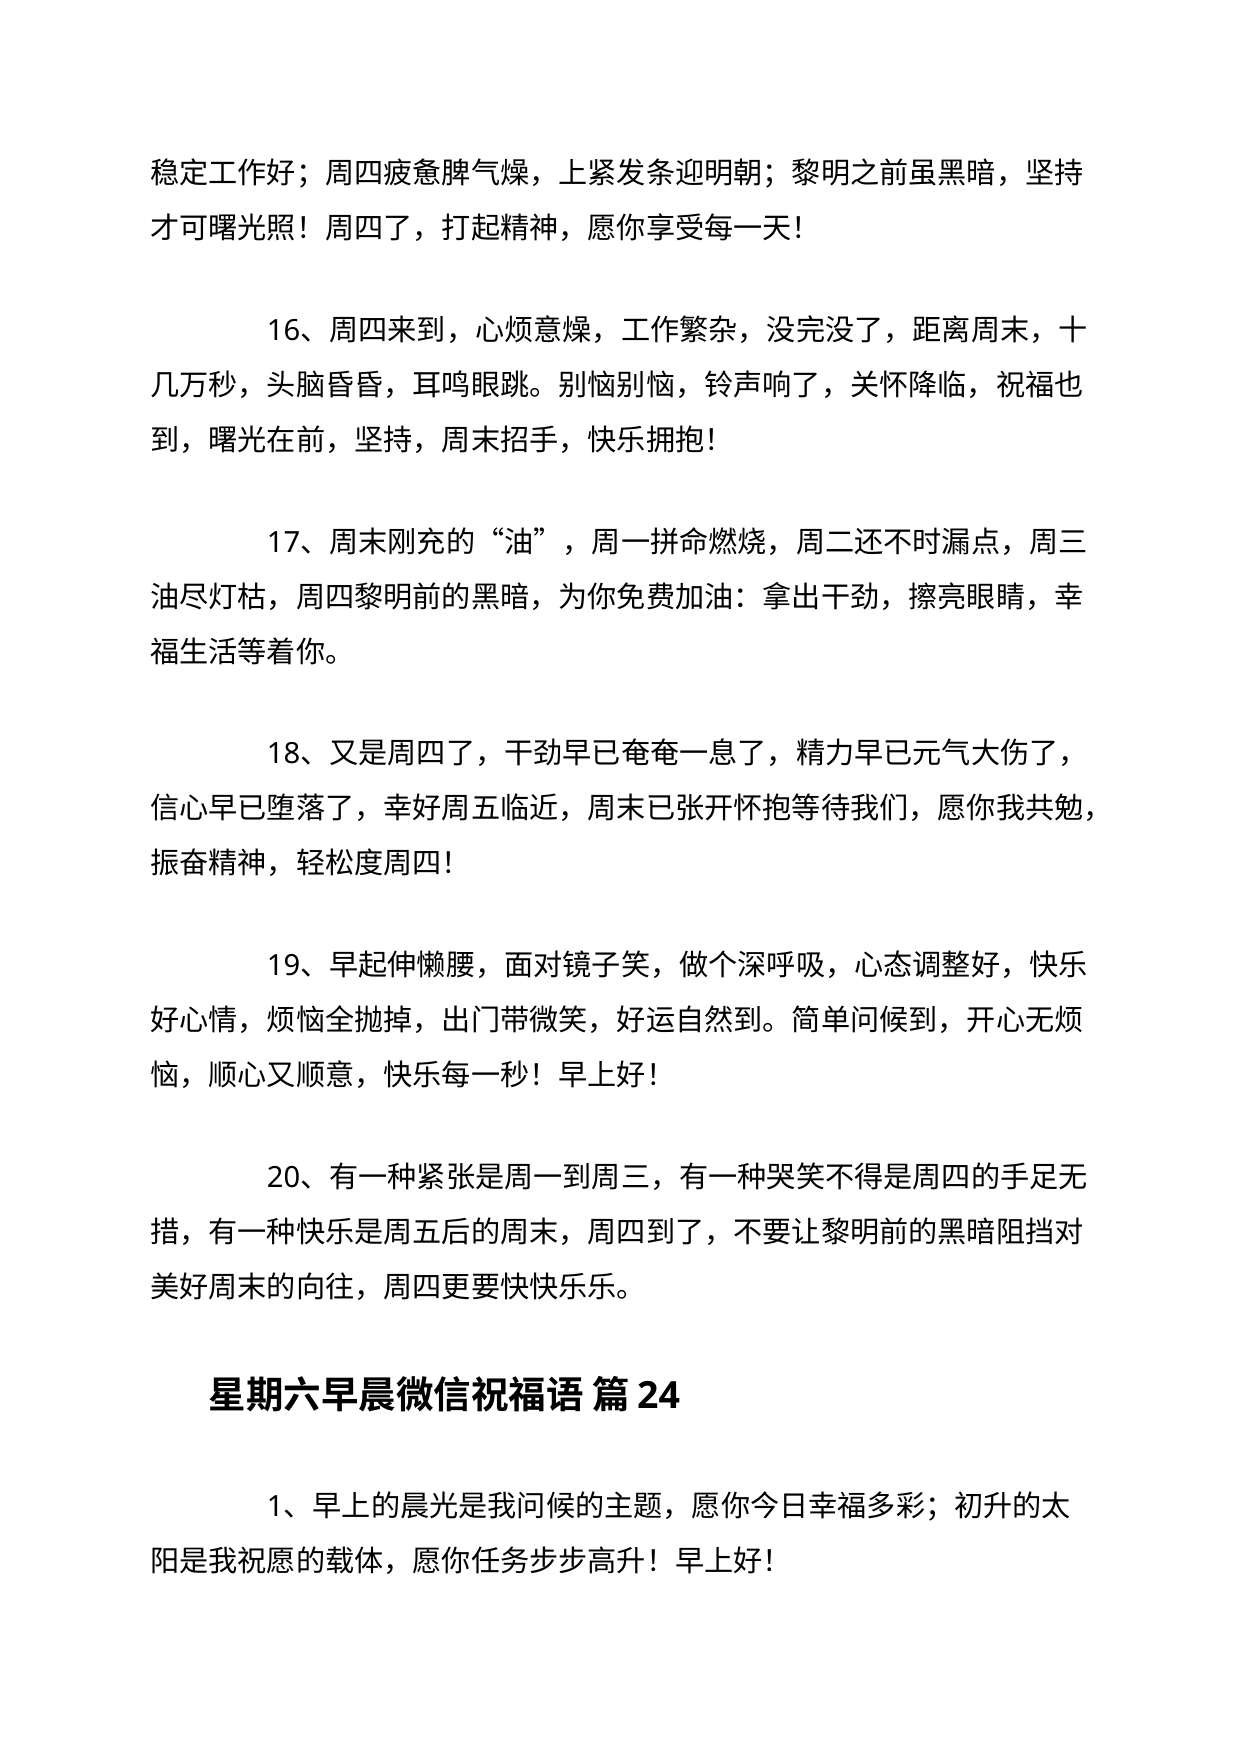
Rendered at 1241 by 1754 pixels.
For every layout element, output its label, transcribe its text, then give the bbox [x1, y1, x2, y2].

text 20、有一种紧张是周一到周三，有一种哭笑不得是周四的手足无措，有一种快乐是周五后的周末，周四到了，不要让黎明前的黑暗阻挡对美好周末的向往，周四更要快快乐乐。 [150, 1153, 1090, 1306]
text 16、周四来到，心烦意燥，工作繁杂，没完没了，距离周末，十几万秒，头脑昏昏，耳鸣眼跳。别恼别恼，铃声响了，关怀降临，祝福也到，曙光在前，坚持，周末招手，快乐拥抱！ [150, 307, 1090, 459]
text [150, 150, 1090, 247]
text 17、周末刚充的“油”，周一拼命燃烧，周二还不时漏点，周三油尽灯枯，周四黎明前的黑暗，为你免费加油：拿出干劲，擦亮眼睛，幸福生活等着你。 [150, 518, 1090, 671]
text 星期六早晨微信祝福语 篇24 [150, 1365, 1090, 1419]
text 1、早上的晨光是我问候的主题，愿你今日幸福多彩；初升的太阳是我祝愿的载体，愿你任务步步高升！早上好！ [150, 1483, 1090, 1580]
text 19、早起伸懒腰，面对镜子笑，做个深呼吸，心态调整好，快乐好心情，烦恼全抛掉，出门带微笑，好运自然到。简单问候到，开心无烦恼，顺心又顺意，快乐每一秒！早上好！ [150, 942, 1090, 1094]
text 18、又是周四了，干劲早已奄奄一息了，精力早已元气大伤了，信心早已堕落了，幸好周五临近，周末已张开怀抱等待我们，愿你我共勉，振奋精神，轻松度周四！ [150, 730, 1090, 882]
